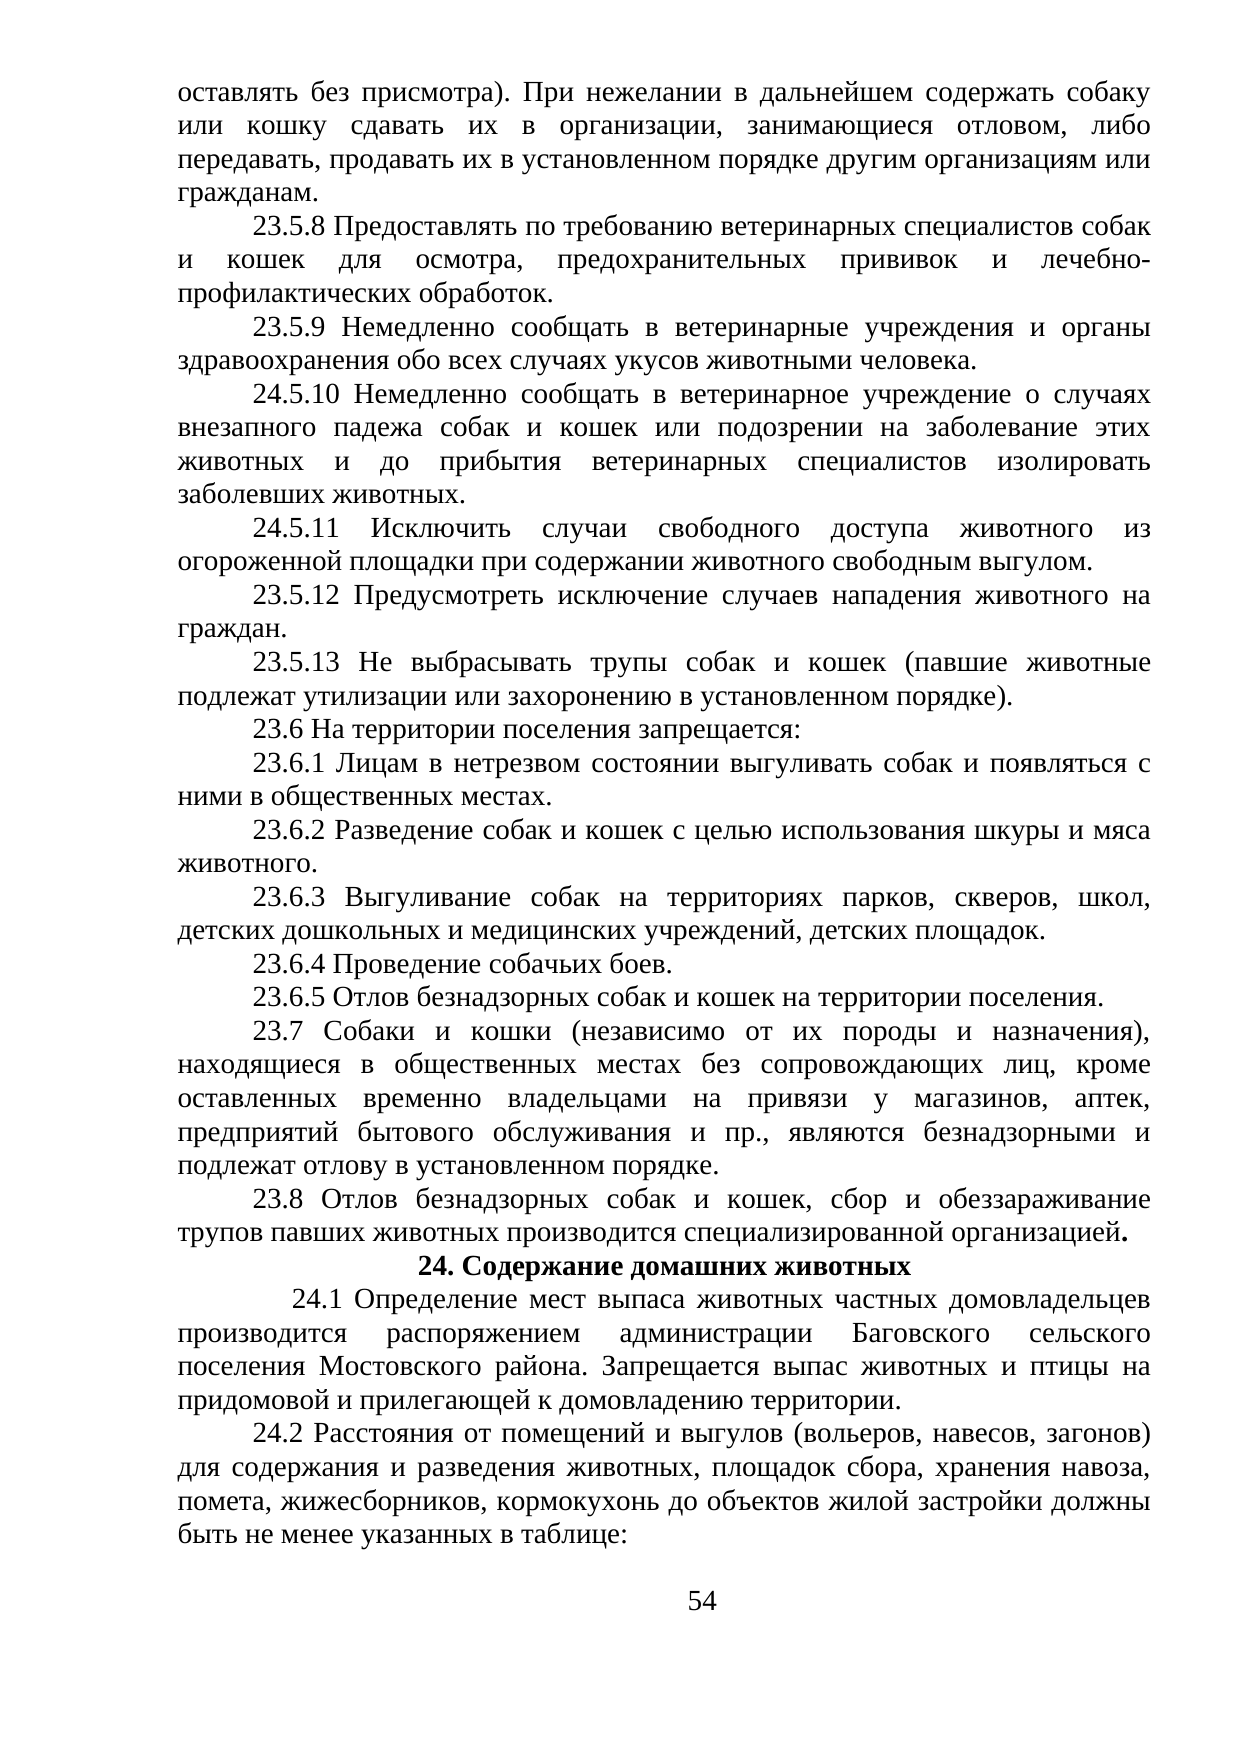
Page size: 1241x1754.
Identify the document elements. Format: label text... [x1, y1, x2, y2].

text 23.5.12 Предусмотреть исключение случаев нападения животного на граждан. [177, 577, 1152, 644]
text 23.6 На территории поселения запрещается: [177, 711, 1152, 745]
text 23.6.4 Проведение собачьих боев. [177, 946, 1152, 979]
text 23.6.5 Отлов безнадзорных собак и кошек на территории поселения. [177, 979, 1152, 1013]
text 24.5.11 Исключить случаи свободного доступа животного из огороженной площадки при содержании животного свободным выгулом. [177, 510, 1152, 577]
text 24.1 Определение мест выпаса животных частных домовладельцев производится распоряжением администрации Баговского сельского поселения Мостовского района. Запрещается выпас животных и птицы на придомовой и прилегающей к домовладению территории. [177, 1281, 1152, 1416]
text 23.6.1 Лицам в нетрезвом состоянии выгуливать собак и появляться с ними в общественных местах. [177, 745, 1152, 812]
text 23.5.8 Предоставлять по требованию ветеринарных специалистов собак и кошек для осмотра, предохранительных прививок и лечебно-профилактических обработок. [177, 208, 1152, 309]
text 23.5.13 Не выбрасывать трупы собак и кошек (павшие животные подлежат утилизации или захоронению в установленном порядке). [177, 644, 1152, 711]
text 54 [177, 1583, 1152, 1617]
text 24. Содержание домашних животных [177, 1248, 1152, 1281]
text 23.7 Собаки и кошки (независимо от их породы и назначения), находящиеся в общественных местах без сопровождающих лиц, кроме оставленных временно владельцами на привязи у магазинов, аптек, предприятий бытового обслуживания и пр., являются безнадзорными и подлежат отлову в установленном порядке. [177, 1013, 1152, 1181]
text 24.5.10 Немедленно сообщать в ветеринарное учреждение о случаях внезапного падежа собак и кошек или подозрении на заболевание этих животных и до прибытия ветеринарных специалистов изолировать заболевших животных. [177, 376, 1152, 510]
text 23.5.9 Немедленно сообщать в ветеринарные учреждения и органы здравоохранения обо всех случаях укусов животными человека. [177, 309, 1152, 376]
text оставлять без присмотра). При нежелании в дальнейшем содержать собаку или кошку сдавать их в организации, занимающиеся отловом, либо передавать, продавать их в установленном порядке другим организациям или гражданам. [177, 74, 1152, 208]
text 23.6.2 Разведение собак и кошек с целью использования шкуры и мяса животного. [177, 812, 1152, 879]
text 24.2 Расстояния от помещений и выгулов (вольеров, навесов, загонов) для содержания и разведения животных, площадок сбора, хранения навоза, помета, жижесборников, кормокухонь до объектов жилой застройки должны быть не менее указанных в таблице: [177, 1416, 1152, 1550]
text 23.6.3 Выгуливание собак на территориях парков, скверов, школ, детских дошкольных и медицинских учреждений, детских площадок. [177, 879, 1152, 946]
text 23.8 Отлов безнадзорных собак и кошек, сбор и обеззараживание трупов павших животных производится специализированной организацией. [177, 1181, 1152, 1248]
